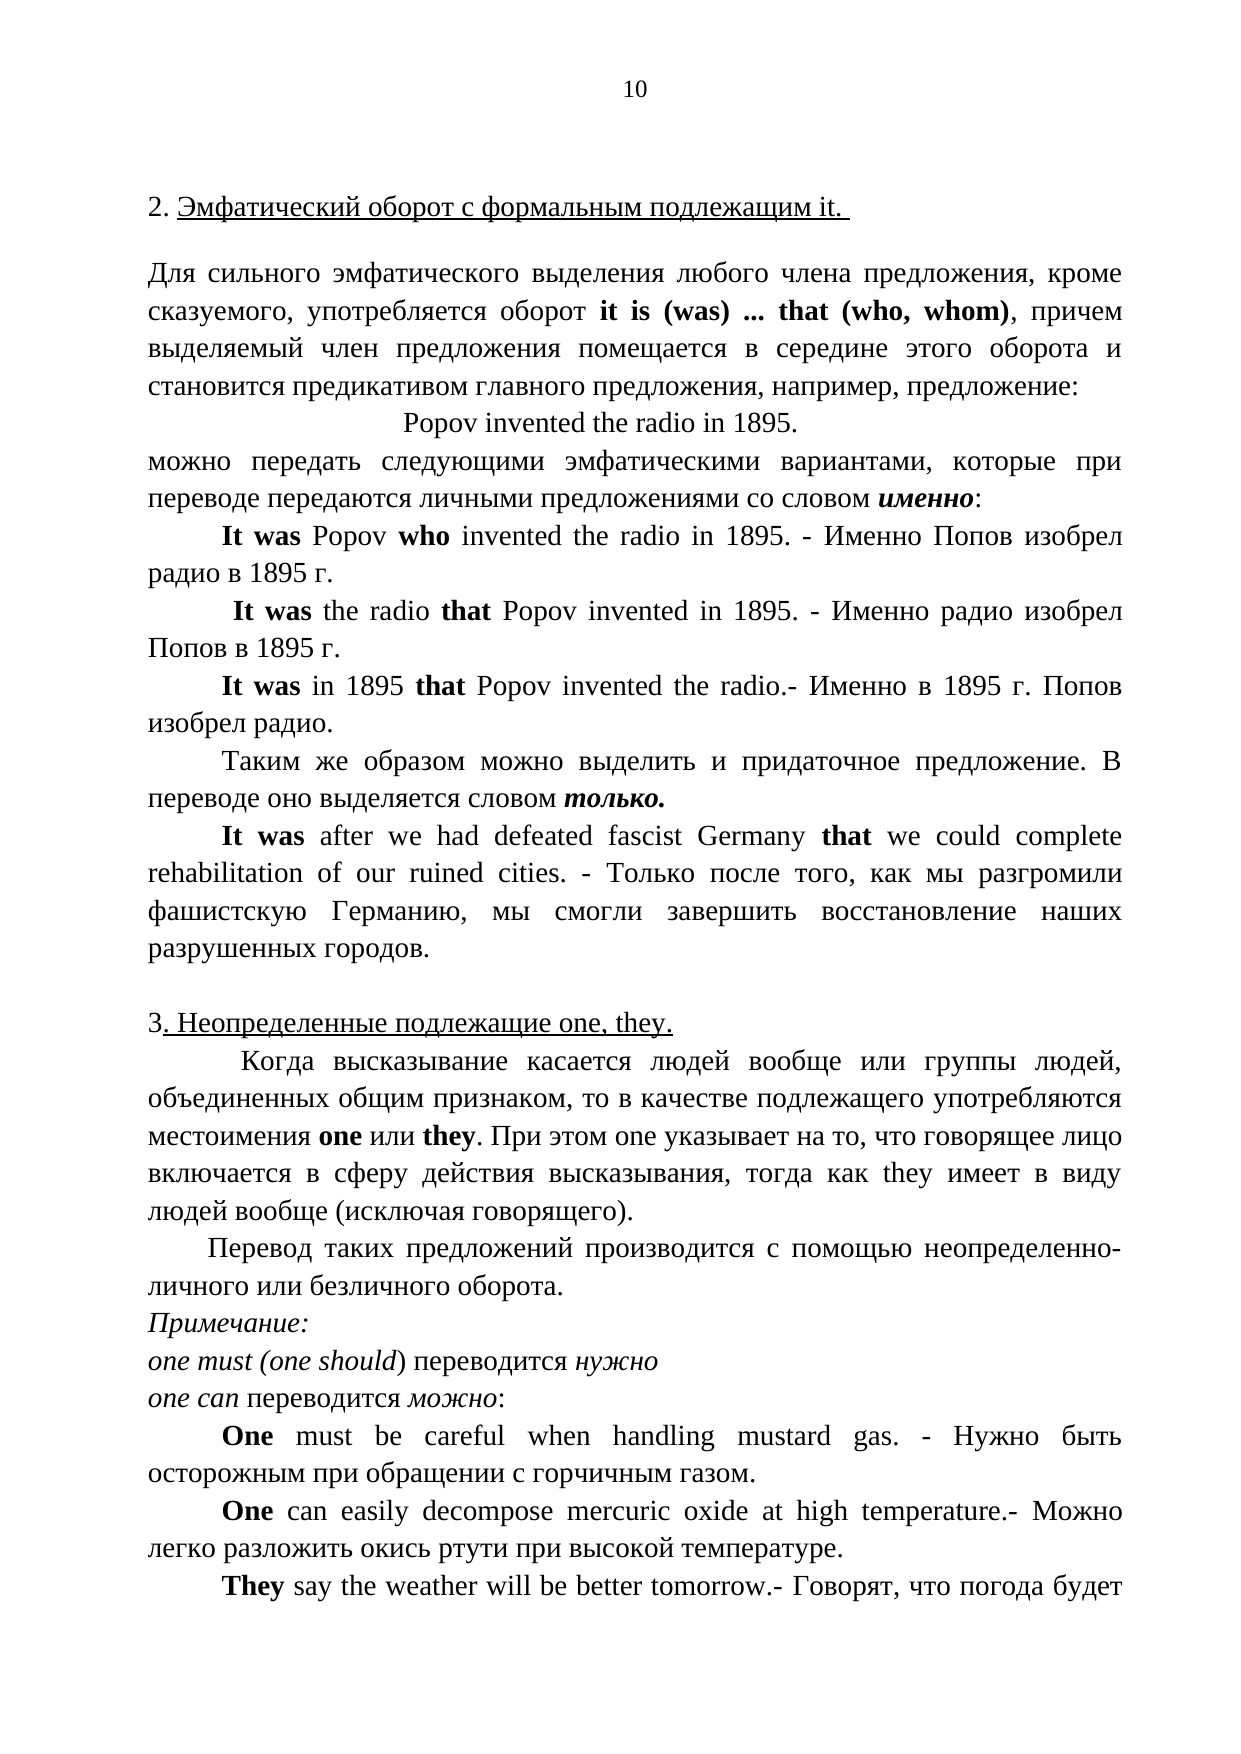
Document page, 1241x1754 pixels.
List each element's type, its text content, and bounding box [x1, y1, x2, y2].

text One must be careful when handling mustard gas. - Нужно быть осторожным при обращении с горчичным газом. [148, 1414, 1123, 1489]
text 3. Неопределенные подлежащие one, they. [148, 1001, 1123, 1039]
text Примечание: [148, 1301, 1123, 1339]
text можно передать следующими эмфатическими вариантами, которые при переводе передаются личными предложениями со словом именно: [148, 439, 1123, 514]
text Popov invented the radio in 1895. [148, 401, 1123, 439]
text It was after we had defeated fascist that we could complete rehabilitation of our ruined cities. - Только после того, как мы разгромили фашистскую Германию, мы смогли завершить восстановление наших разрушенных городов. [148, 814, 1123, 964]
text It was Popov who invented the radio in 1895. - Именно Попов изобрел радио в 1895 г. [148, 514, 1123, 589]
text Перевод таких предложений производится с помощью неопределенно-личного или безличного оборота. [148, 1226, 1123, 1301]
text Когда высказывание касается людей вообще или группы людей, объединенных общим признаком, то в качестве подлежащего употребляются местоимения one или they. При этом one указывает на то, что говорящее лицо включается в сферу действия высказывания, тогда как they имеет в виду людей вообще (исключая говорящего). [148, 1039, 1123, 1226]
text Для сильного эмфатического выделения любого члена предложения, кроме сказуемого, употребляется оборот it is (was) ... that (who, whom), причем выделяемый член предложения помещается в середине этого оборота и становится предикативом главного предложения, например, предложение: [148, 251, 1123, 401]
text Таким же образом можно выделить и придаточное предложение. В переводе оно выделяется словом только. [148, 739, 1123, 814]
text one must (one should) переводится нужно [148, 1339, 1123, 1376]
text It was the radio that Popov invented in 1895. - Именно радио изобрел Попов в 1895 г. [148, 589, 1123, 664]
text one can переводится можно: [148, 1376, 1123, 1414]
text One can easily decompose mercuric oxide at high temperature.- Можно легко разложить окись ртути при высокой температуре. [148, 1489, 1123, 1564]
text It was in 1895 that Popov invented the radio.- Именно в 1895 г. Попов изобрел радио. [148, 664, 1123, 739]
text 2. Эмфатический оборот с формальным подлежащим it. [148, 185, 1123, 223]
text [148, 1564, 1123, 1601]
